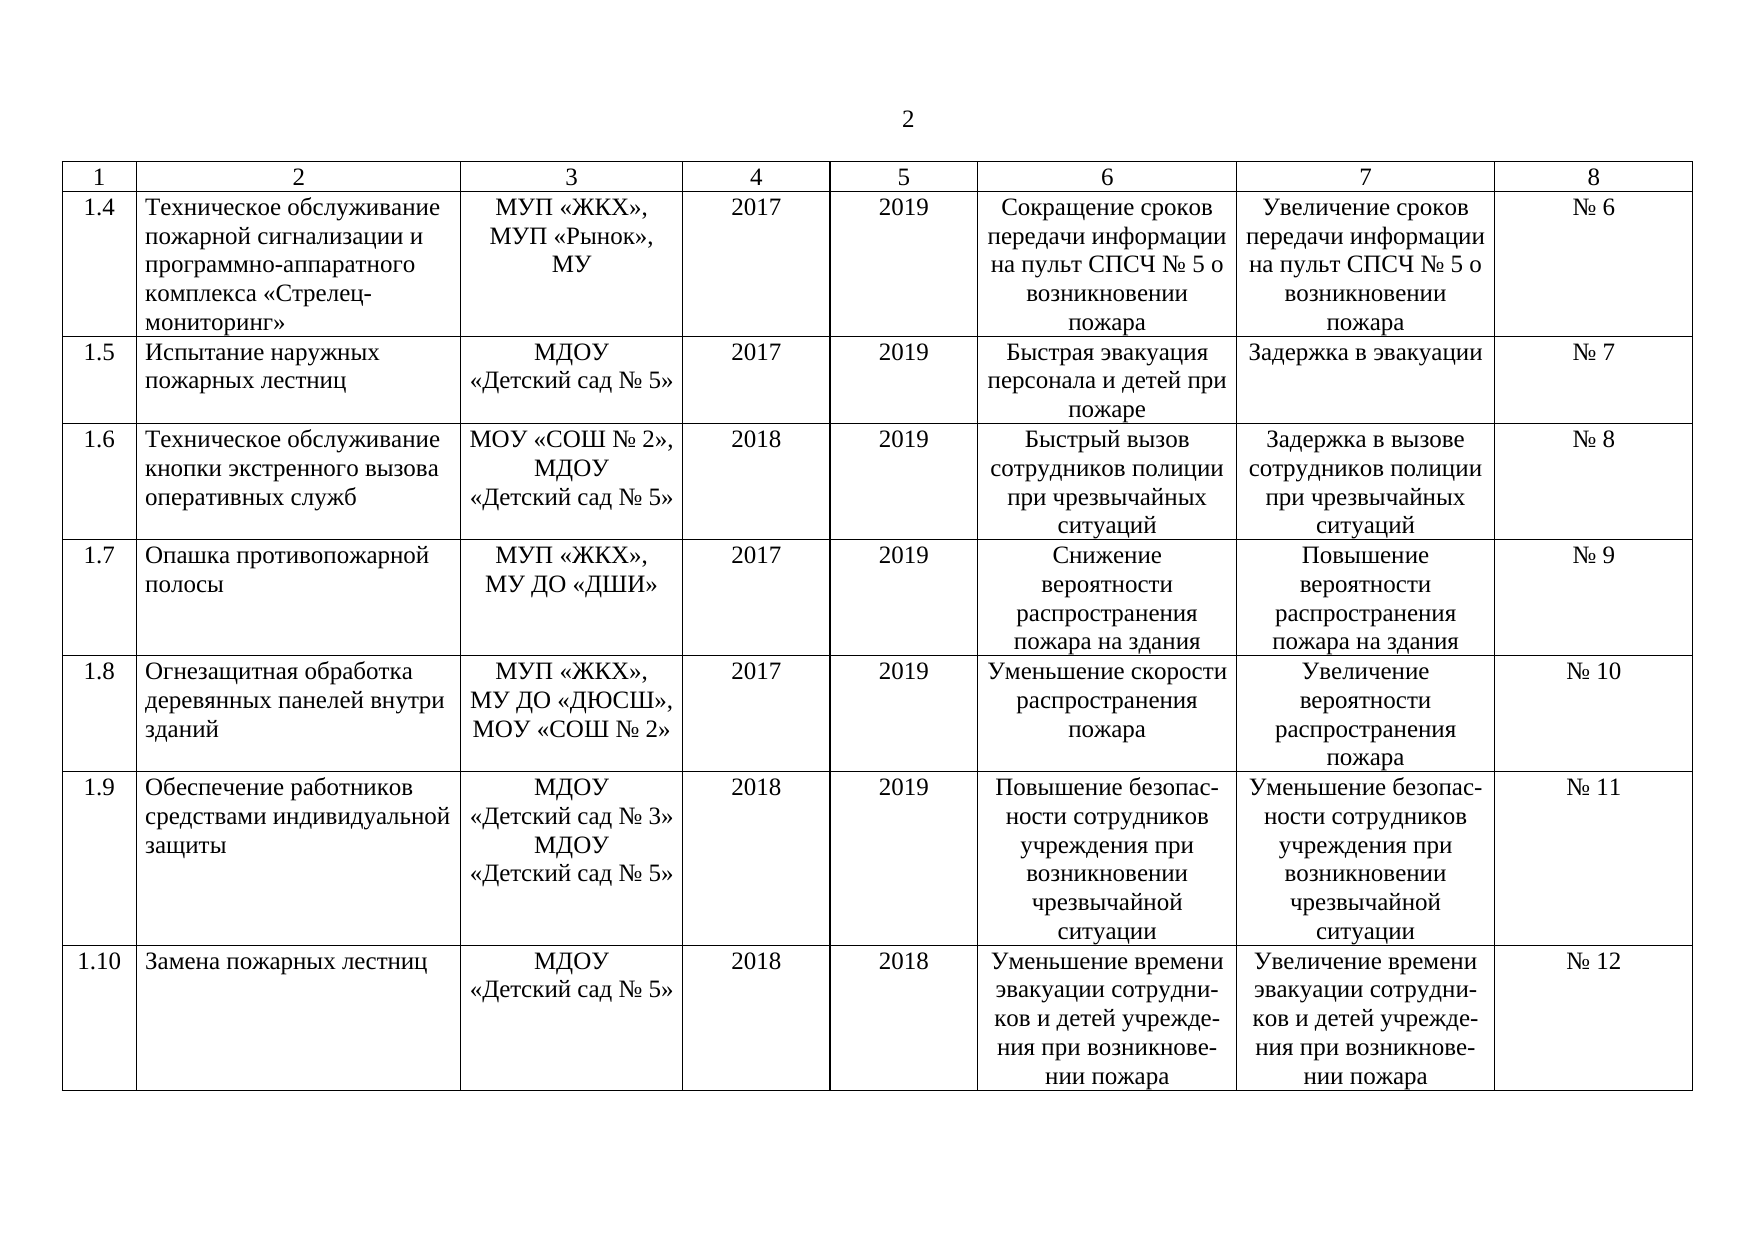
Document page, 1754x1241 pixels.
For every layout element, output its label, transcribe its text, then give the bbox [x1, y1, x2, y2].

table_cell Быстрая эвакуация персонала и детей при пожаре [978, 337, 1236, 423]
table_cell Быстрый вызов сотрудников полиции при чрезвычайных ситуаций [978, 424, 1236, 539]
table_cell Задержка в эвакуации [1237, 337, 1494, 423]
table_cell Увеличение сроков передачи информации на пульт СПСЧ № 5 о возникновении пожара [1237, 192, 1494, 336]
table_cell 1.10 [63, 946, 136, 1089]
table_cell Техническое обслуживание кнопки экстренного вызова оперативных служб [137, 424, 460, 539]
text 2 [106, 104, 1710, 132]
table_cell 1.5 [63, 337, 136, 423]
table_cell Сокращение сроков передачи информации на пульт СПСЧ № 5 о возникновении пожара [978, 192, 1236, 336]
table_header 8 [1495, 162, 1692, 191]
table_cell 2018 [683, 424, 829, 539]
table_cell № 12 [1495, 946, 1692, 1089]
table_cell 2017 [683, 540, 829, 655]
table_cell МУП «ЖКХ», МУП «Рынок», МУ [461, 192, 682, 336]
table_cell МОУ «СОШ № 2», МДОУ «Детский сад № 5» [461, 424, 682, 539]
table_cell 1.4 [63, 192, 136, 336]
table_cell Техническое обслуживание пожарной сигнализации и программно-аппаратного комплекса «Стрелец-мониторинг» [137, 192, 460, 336]
table_cell 1.7 [63, 540, 136, 655]
table_cell Увеличение вероятности распространения пожара [1237, 656, 1494, 771]
table_header 3 [461, 162, 682, 191]
table_cell 2019 [831, 656, 977, 771]
table_cell Увеличение времени эвакуации сотрудни-ков и детей учрежде-ния при возникнове-нии пожара [1237, 946, 1494, 1089]
table_cell 2017 [683, 192, 829, 336]
table_cell № 7 [1495, 337, 1692, 423]
table_cell МДОУ «Детский сад № 3» МДОУ «Детский сад № 5» [461, 772, 682, 945]
table_header 6 [978, 162, 1236, 191]
table_cell 2018 [683, 772, 829, 945]
table_cell 2017 [683, 337, 829, 423]
table_header 5 [831, 162, 977, 191]
table_cell МУП «ЖКХ», МУ ДО «ДШИ» [461, 540, 682, 655]
table_cell МДОУ «Детский сад № 5» [461, 337, 682, 423]
table_cell № 11 [1495, 772, 1692, 945]
table_cell Уменьшение безопас-ности сотрудников учреждения при возникновении чрезвычайной ситуации [1237, 772, 1494, 945]
table_cell Огнезащитная обработка деревянных панелей внутри зданий [137, 656, 460, 771]
table_cell Замена пожарных лестниц [137, 946, 460, 1089]
table_cell Испытание наружных пожарных лестниц [137, 337, 460, 423]
table_cell 2017 [683, 656, 829, 771]
table_cell Обеспечение работников средствами индивидуальной защиты [137, 772, 460, 945]
table_cell Уменьшение времени эвакуации сотрудни-ков и детей учрежде-ния при возникнове-нии пожара [978, 946, 1236, 1089]
table_cell № 8 [1495, 424, 1692, 539]
table_cell 2019 [831, 772, 977, 945]
table_cell 2019 [831, 540, 977, 655]
table_header 7 [1237, 162, 1494, 191]
table_cell 2019 [831, 337, 977, 423]
table_cell 2019 [831, 424, 977, 539]
table_cell 1.6 [63, 424, 136, 539]
table_cell № 6 [1495, 192, 1692, 336]
table_header 4 [683, 162, 829, 191]
table_header 1 [63, 162, 136, 191]
table_cell № 9 [1495, 540, 1692, 655]
table_cell 1.8 [63, 656, 136, 771]
table_cell Уменьшение скорости распространения пожара [978, 656, 1236, 771]
table_cell 2018 [683, 946, 829, 1089]
table_cell МДОУ «Детский сад № 5» [461, 946, 682, 1089]
table_cell МУП «ЖКХ», МУ ДО «ДЮСШ», МОУ «СОШ № 2» [461, 656, 682, 771]
table_cell Снижение вероятности распространения пожара на здания [978, 540, 1236, 655]
table_cell 2019 [831, 192, 977, 336]
table_header 2 [137, 162, 460, 191]
table_cell Задержка в вызове сотрудников полиции при чрезвычайных ситуаций [1237, 424, 1494, 539]
table_cell 1.9 [63, 772, 136, 945]
table_cell № 10 [1495, 656, 1692, 771]
table_cell Опашка противопожарной полосы [137, 540, 460, 655]
table_cell Повышение вероятности распространения пожара на здания [1237, 540, 1494, 655]
table_cell Повышение безопас-ности сотрудников учреждения при возникновении чрезвычайной ситуации [978, 772, 1236, 945]
table_cell 2018 [831, 946, 977, 1089]
